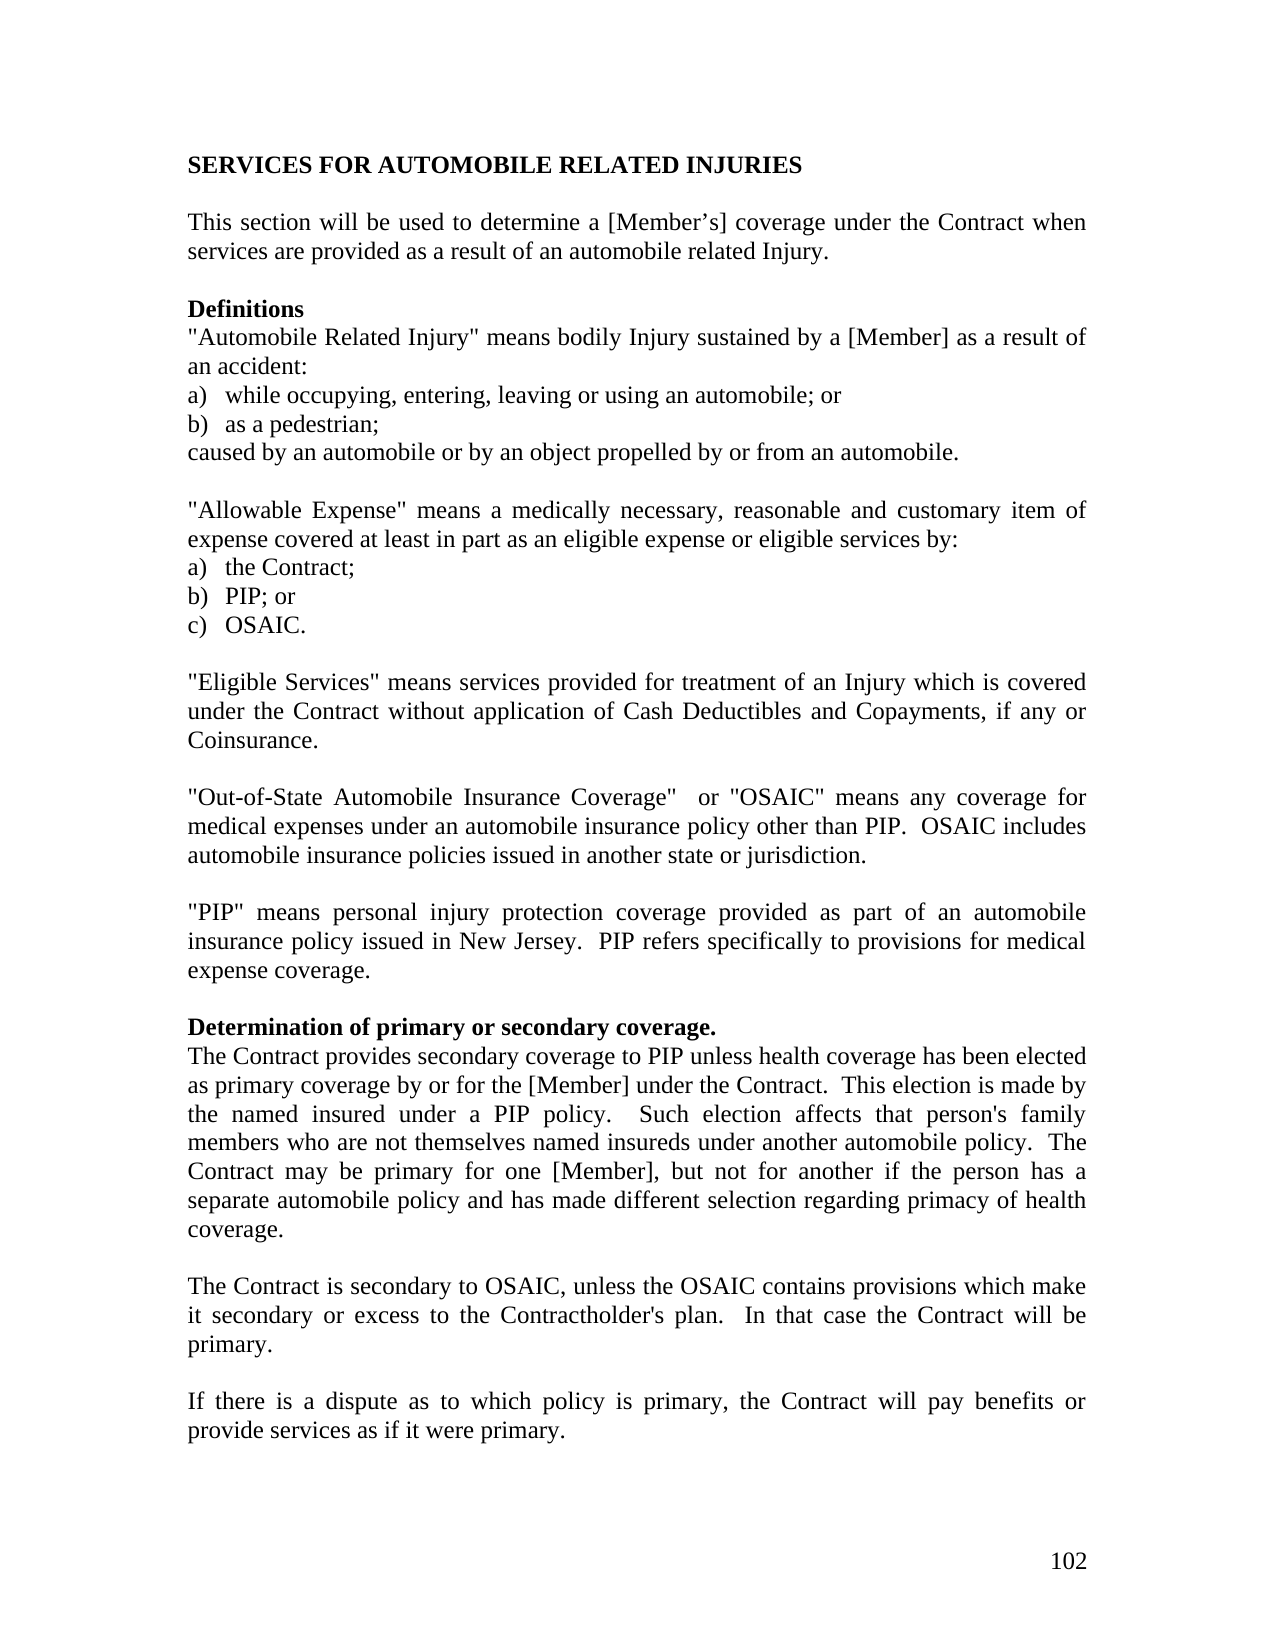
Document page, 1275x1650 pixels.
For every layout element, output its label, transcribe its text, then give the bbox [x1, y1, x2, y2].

text SERVICES FOR AUTOMOBILE RELATED INJURIES [187, 150, 1087, 179]
text If there is a dispute as to which policy is primary, the Contract will pay benefits or provide services as if it were primary. [187, 1386, 1087, 1444]
text The Contract provides secondary coverage to PIP unless health coverage has been elected as primary coverage by or for the [Member] under the Contract. This election is made by the named insured under a PIP policy. Such election affects that person's family members who are not themselves named insureds under another automobile policy. The Contract may be primary for one [Member], but not for another if the person has a separate automobile policy and has made different selection regarding primacy of health coverage. [187, 1041, 1087, 1242]
text "Eligible Services" means services provided for treatment of an Injury which is covered under the Contract without application of Cash Deductibles and Copayments, if any or Coinsurance. [187, 667, 1087, 754]
list as a pedestrian; [187, 409, 1087, 437]
list PIP; or [187, 581, 1087, 610]
text caused by an automobile or by an object propelled by or from an automobile. [187, 437, 1087, 466]
text "Automobile Related Injury" means bodily Injury sustained by a [Member] as a result of an accident: [187, 322, 1087, 380]
list OSAIC. [187, 610, 1087, 639]
list while occupying, entering, leaving or using an automobile; or [187, 380, 1087, 409]
text This section will be used to determine a [Member’s] coverage under the Contract when services are provided as a result of an automobile related Injury. [187, 207, 1087, 265]
text Definitions [187, 294, 1087, 322]
text Determination of primary or secondary coverage. [187, 1012, 1087, 1041]
list the Contract; [187, 552, 1087, 581]
text "PIP" means personal injury protection coverage provided as part of an automobile insurance policy issued in New Jersey. PIP refers specifically to provisions for medical expense coverage. [187, 897, 1087, 984]
text "Allowable Expense" means a medically necessary, reasonable and customary item of expense covered at least in part as an eligible expense or eligible services by: [187, 495, 1087, 552]
text The Contract is secondary to OSAIC, unless the OSAIC contains provisions which make it secondary or excess to the Contractholder's plan. In that case the Contract will be primary. [187, 1271, 1087, 1357]
text "Out-of-State Automobile Insurance Coverage" or "OSAIC" means any coverage for medical expenses under an automobile insurance policy other than PIP. OSAIC includes automobile insurance policies issued in another state or jurisdiction. [187, 782, 1087, 869]
